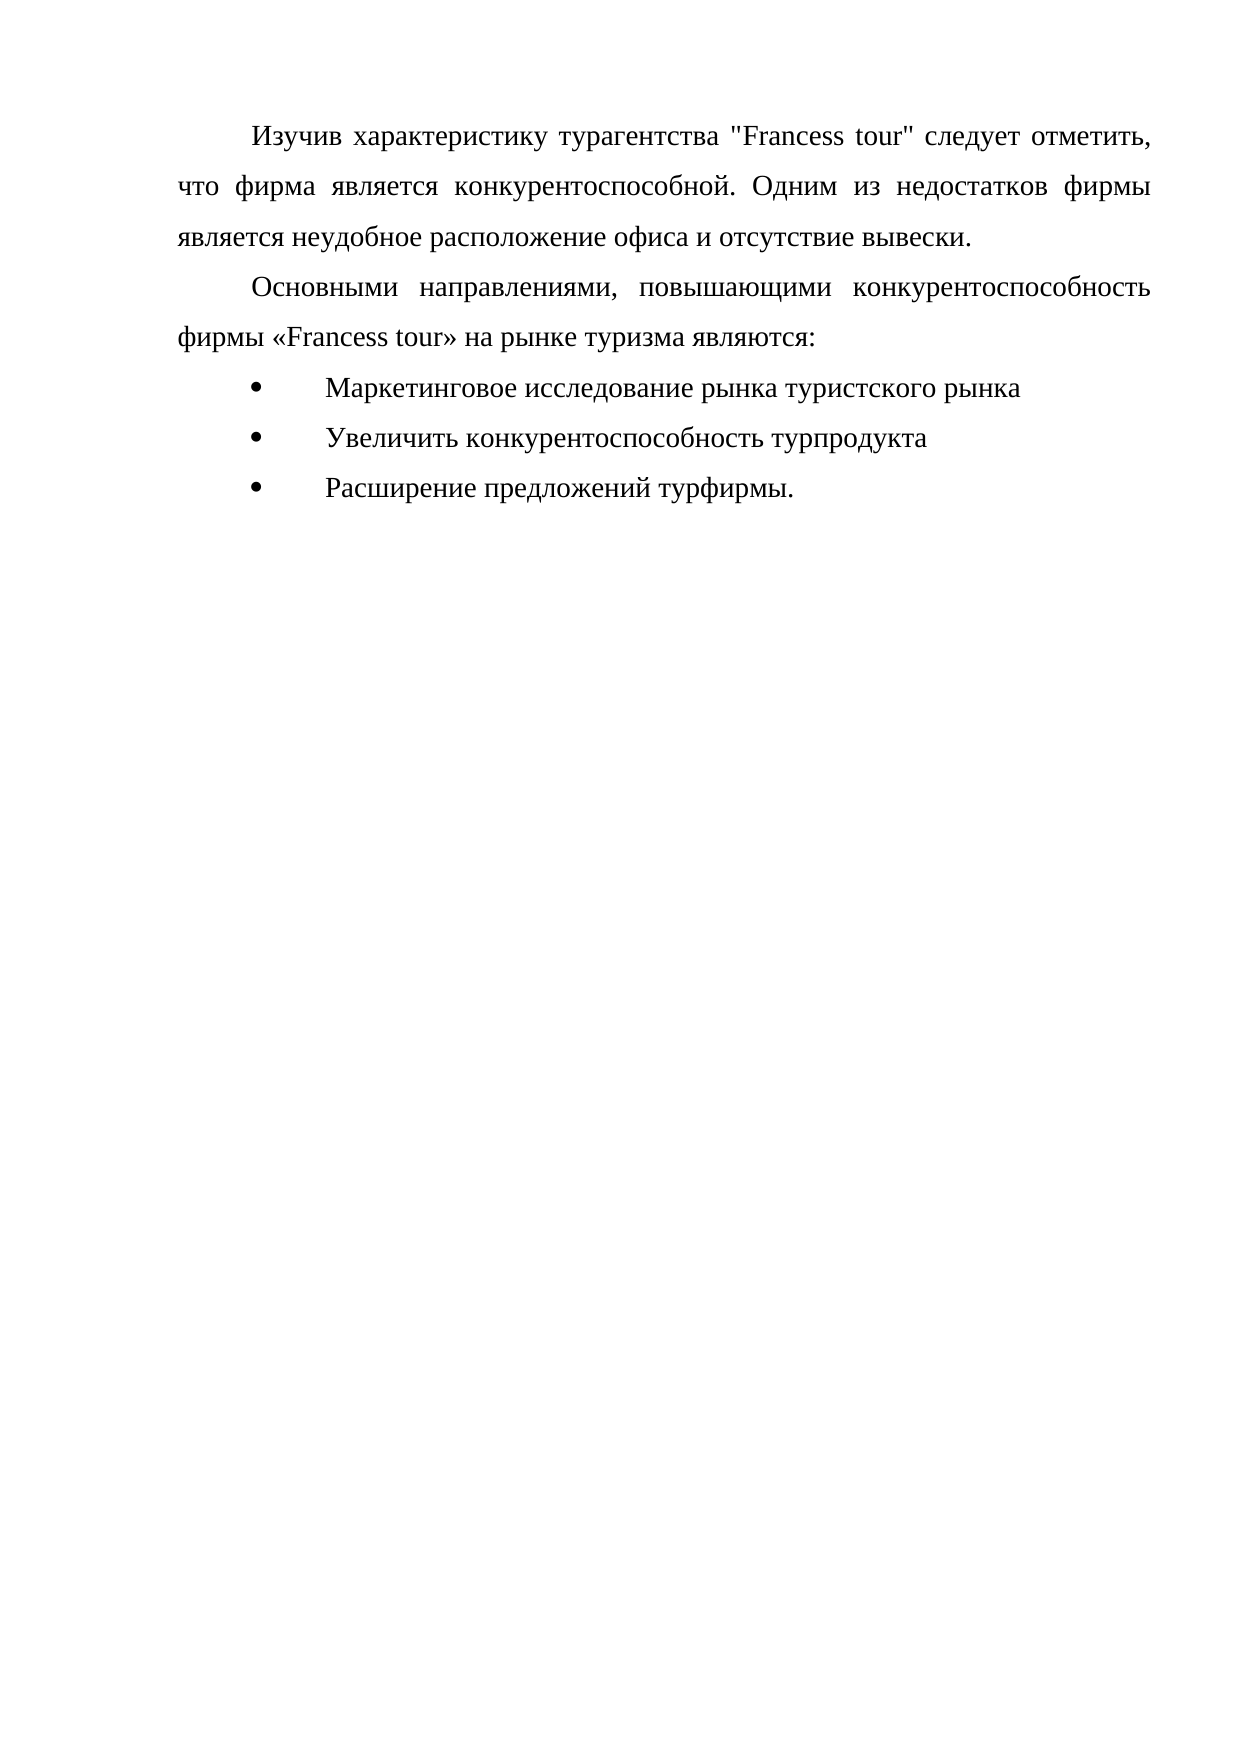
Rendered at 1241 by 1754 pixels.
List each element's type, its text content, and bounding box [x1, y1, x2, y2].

list Увеличить конкурентоспособность турпродукта [177, 420, 1152, 454]
text Основными направлениями, повышающими конкурентоспособность фирмы «Francess tour» на рынке туризма являются: [177, 269, 1152, 353]
text Изучив характеристику турагентства "Francess tour" следует отметить, что фирма является конкурентоспособной. Одним из недостатков фирмы является неудобное расположение офиса и отсутствие вывески. [177, 118, 1152, 252]
list Расширение предложений турфирмы. [177, 471, 1152, 504]
list Маркетинговое исследование рынка туристского рынка [177, 370, 1152, 403]
